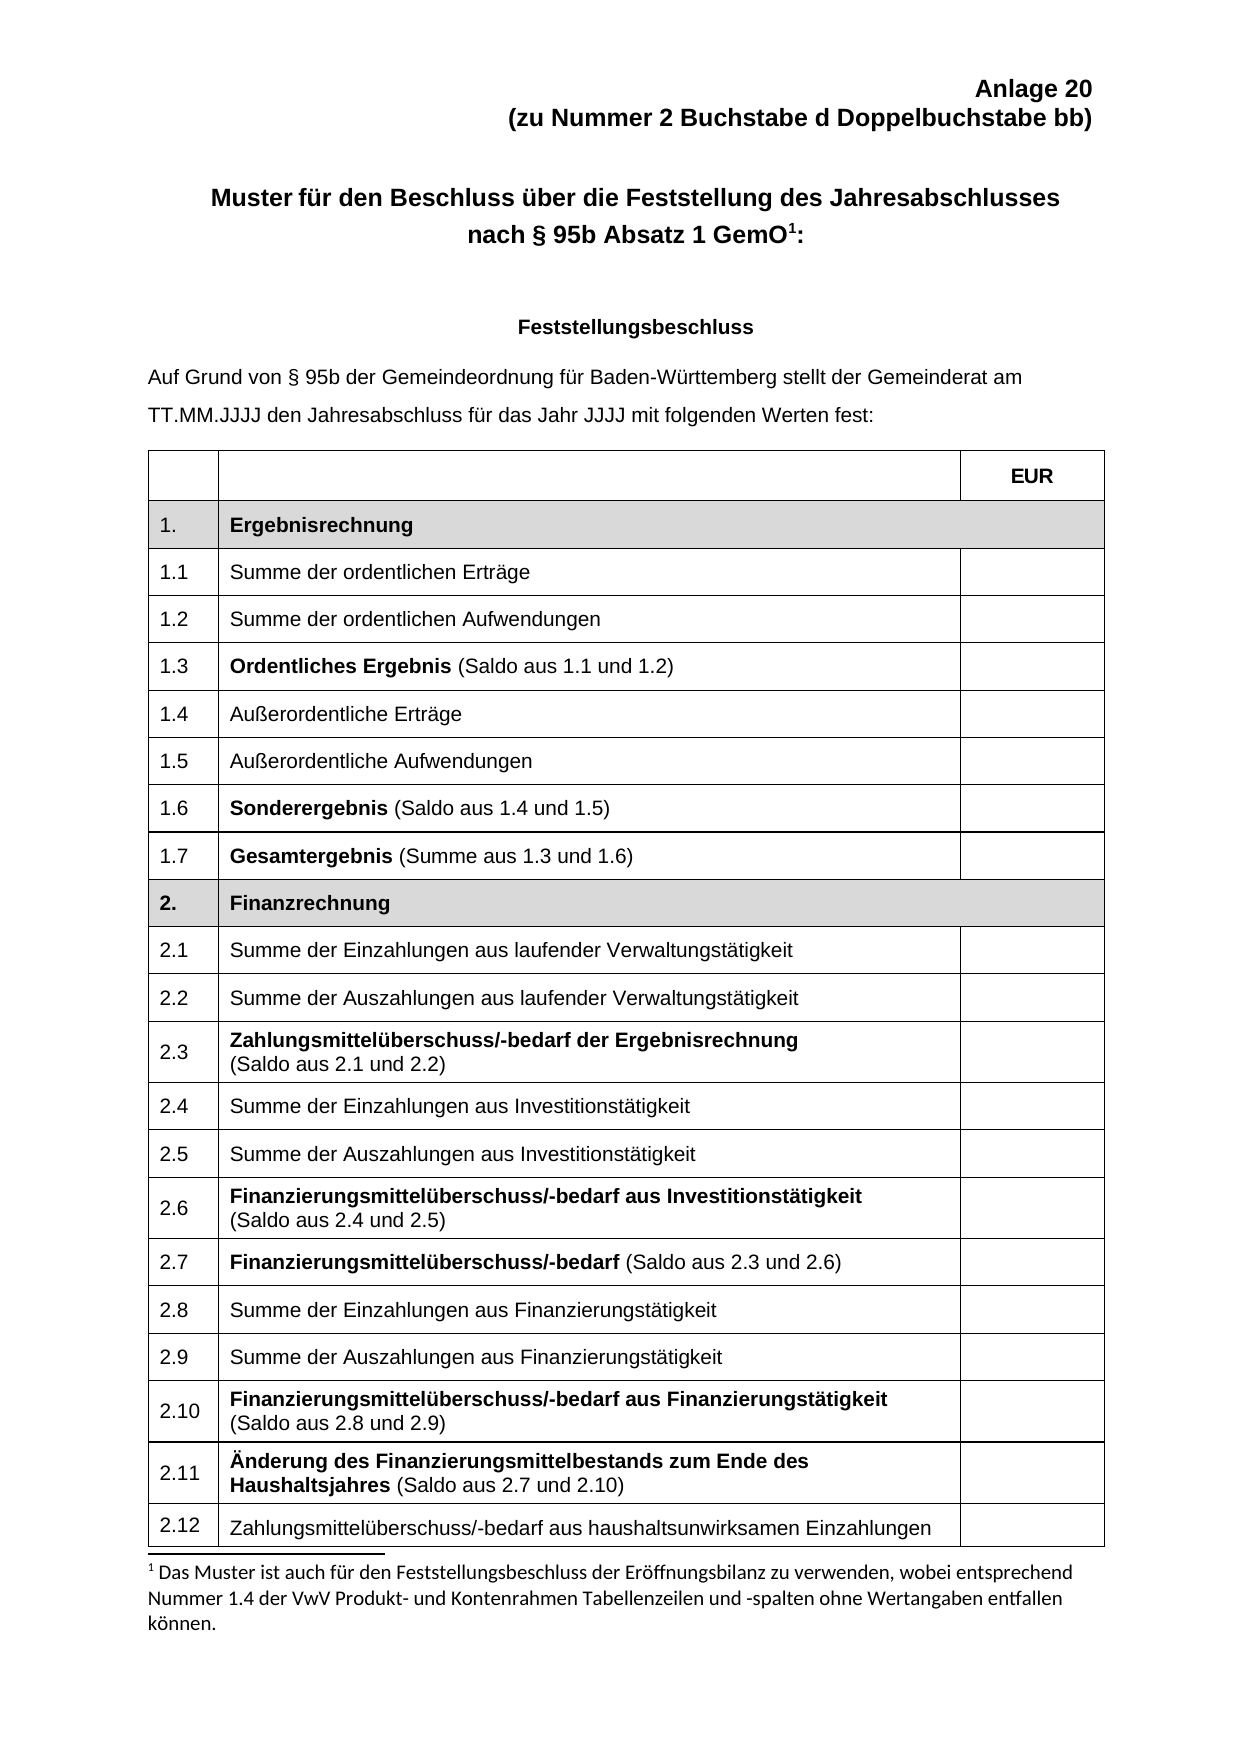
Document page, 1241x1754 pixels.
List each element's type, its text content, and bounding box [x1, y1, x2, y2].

table_header [219, 451, 960, 500]
text Muster für den Beschluss über die Feststellung des Jahresabschlusses nach § 95b Absatz 1 GemO: [179, 176, 1093, 251]
table_cell Finanzierungsmittelüberschuss/-bedarf (Saldo aus 2.3 und 2.6) [219, 1239, 960, 1285]
table_cell Finanzierungsmittelüberschuss/-bedarf aus Investitionstätigkeit (Saldo aus 2.4 und 2.5) [219, 1178, 960, 1238]
table_cell Sonderergebnis (Saldo aus 1.4 und 1.5) [219, 785, 960, 831]
table_cell Summe der Auszahlungen aus laufender Verwaltungstätigkeit [219, 974, 960, 1021]
table_cell Finanzrechnung [219, 880, 960, 926]
table_cell [961, 1504, 1104, 1546]
table_cell Summe der Einzahlungen aus Finanzierungstätigkeit [219, 1286, 960, 1333]
table_cell 2.4 [149, 1083, 218, 1129]
table_cell Finanzierungsmittelüberschuss/-bedarf aus Finanzierungstätigkeit (Saldo aus 2.8 und 2.9) [219, 1381, 960, 1441]
table_cell [961, 1178, 1104, 1238]
table_cell Summe der Auszahlungen aus Finanzierungstätigkeit [219, 1334, 960, 1380]
table_cell [961, 643, 1104, 689]
table_cell Ordentliches Ergebnis (Saldo aus 1.1 und 1.2) [219, 643, 960, 689]
table_cell [961, 1443, 1104, 1503]
table_cell Ergebnisrechnung [219, 501, 960, 548]
table_cell 1.7 [149, 833, 218, 879]
table_cell 2.8 [149, 1286, 218, 1333]
table_cell [961, 1083, 1104, 1129]
table_cell Außerordentliche Erträge [219, 691, 960, 737]
table_cell 2.3 [149, 1022, 218, 1082]
table_cell [961, 927, 1104, 973]
table_cell [961, 974, 1104, 1021]
table_cell 2.5 [149, 1130, 218, 1177]
table_cell Außerordentliche Aufwendungen [219, 738, 960, 784]
table_cell Summe der ordentlichen Aufwendungen [219, 596, 960, 642]
table_cell 2.6 [149, 1178, 218, 1238]
table_cell 1. [149, 501, 218, 548]
table_cell [961, 691, 1104, 737]
table_cell [961, 1239, 1104, 1285]
table_cell Gesamtergebnis (Summe aus 1.3 und 1.6) [219, 833, 960, 879]
table_cell [961, 738, 1104, 784]
table_cell [960, 501, 1104, 548]
table_cell [961, 1022, 1104, 1082]
table_cell [961, 1334, 1104, 1380]
table_cell 1.6 [149, 785, 218, 831]
table_cell Summe der ordentlichen Erträge [219, 549, 960, 595]
table_cell 1.3 [149, 643, 218, 689]
text Auf Grund von § 95b der Gemeindeordnung für Baden-Württemberg stellt der Gemeinderat am TT.MM.JJJJ den Jahresabschluss für das Jahr JJJJ mit folgenden Werten fest: [148, 351, 1093, 426]
table_cell 1.4 [149, 691, 218, 737]
table_cell 1.5 [149, 738, 218, 784]
table_cell [960, 880, 1104, 926]
table_cell [961, 785, 1104, 831]
table_cell 2.1 [149, 927, 218, 973]
table_cell Zahlungsmittelüberschuss/-bedarf der Ergebnisrechnung (Saldo aus 2.1 und 2.2) [219, 1022, 960, 1082]
table_cell [961, 833, 1104, 879]
table_header [149, 451, 218, 500]
table_cell [961, 549, 1104, 595]
table_cell 2.12 [149, 1504, 218, 1546]
table_cell Summe der Auszahlungen aus Investitionstätigkeit [219, 1130, 960, 1177]
table_cell 2.7 [149, 1239, 218, 1285]
table_cell Änderung des Finanzierungsmittelbestands zum Ende des Haushaltsjahres (Saldo aus 2.7 und 2.10) [219, 1443, 960, 1503]
table_cell 2. [149, 880, 218, 926]
table_cell 2.9 [149, 1334, 218, 1380]
table_cell 1.1 [149, 549, 218, 595]
table_cell Summe der Einzahlungen aus laufender Verwaltungstätigkeit [219, 927, 960, 973]
table_cell [961, 596, 1104, 642]
table_cell 2.10 [149, 1381, 218, 1441]
table_cell Summe der Einzahlungen aus Investitionstätigkeit [219, 1083, 960, 1129]
table_header EUR [961, 451, 1104, 500]
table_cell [219, 1504, 960, 1546]
table_cell [961, 1130, 1104, 1177]
text Feststellungsbeschluss [179, 301, 1093, 339]
table_cell [961, 1381, 1104, 1441]
table_cell 2.11 [149, 1443, 218, 1503]
table_cell [961, 1286, 1104, 1333]
table_cell 2.2 [149, 974, 218, 1021]
table_cell 1.2 [149, 596, 218, 642]
